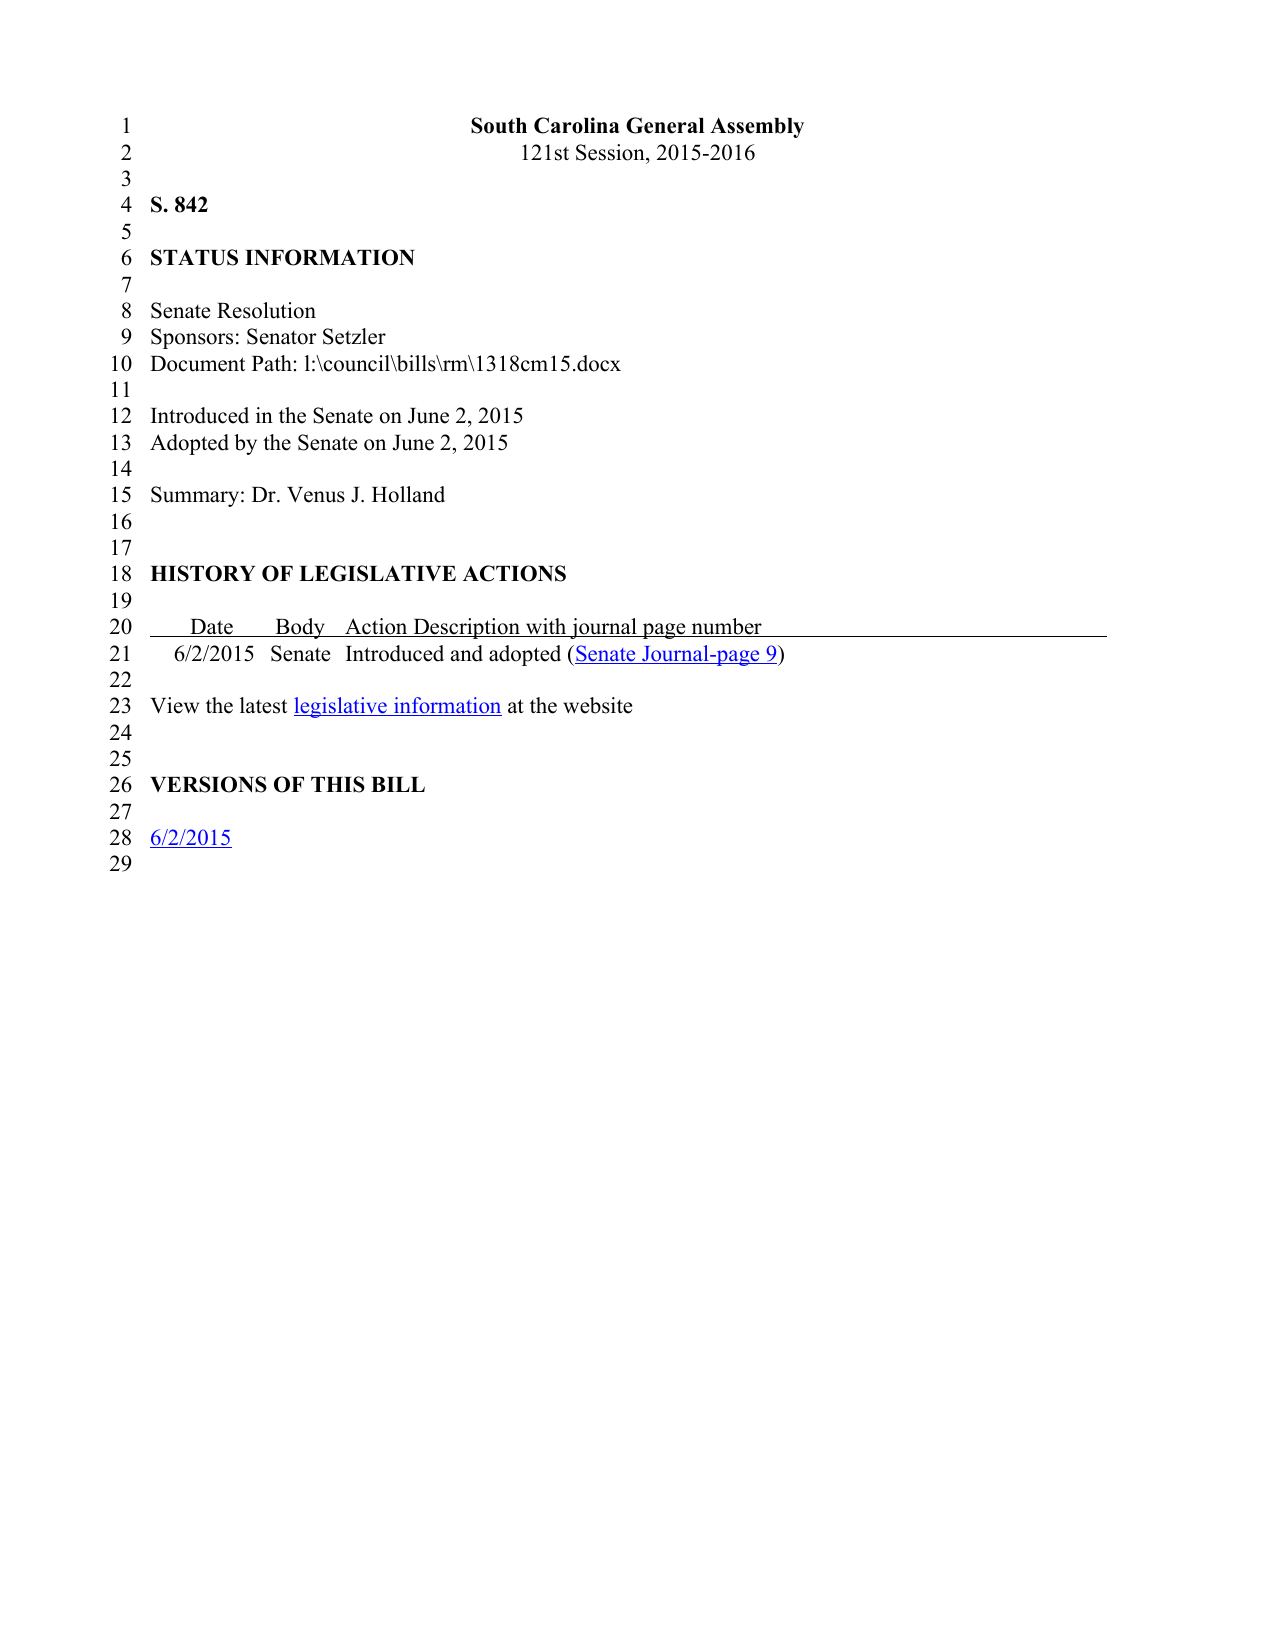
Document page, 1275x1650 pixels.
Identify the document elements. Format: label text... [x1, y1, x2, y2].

text Introduced in the Senate on June 2, 2015 [150, 402, 1125, 429]
text Document Path: l:\council\bills\rm\1318cm15.docx [150, 350, 1125, 376]
text Sponsors: Senator Setzler [150, 323, 1125, 350]
text S. 842 [150, 192, 1125, 218]
text 6/2/2015 [150, 824, 1125, 850]
text Date Body Action Description with journal page number [150, 613, 1125, 639]
text STATUS INFORMATION [150, 244, 1125, 271]
text View the latest legislative information at the website [150, 692, 1125, 719]
text 121st Session, 2015-2016 [150, 139, 1125, 165]
text VERSIONS OF THIS BILL [150, 771, 1125, 798]
text Summary: Dr. Venus J. Holland [150, 481, 1125, 508]
text South Carolina General Assembly [150, 112, 1125, 139]
text Adopted by the Senate on June 2, 2015 [150, 429, 1125, 455]
text 6/2/2015 Senate Introduced and adopted (Senate Journal-page 9) [150, 639, 1125, 666]
text Senate Resolution [150, 297, 1125, 323]
text HISTORY OF LEGISLATIVE ACTIONS [150, 561, 1125, 587]
